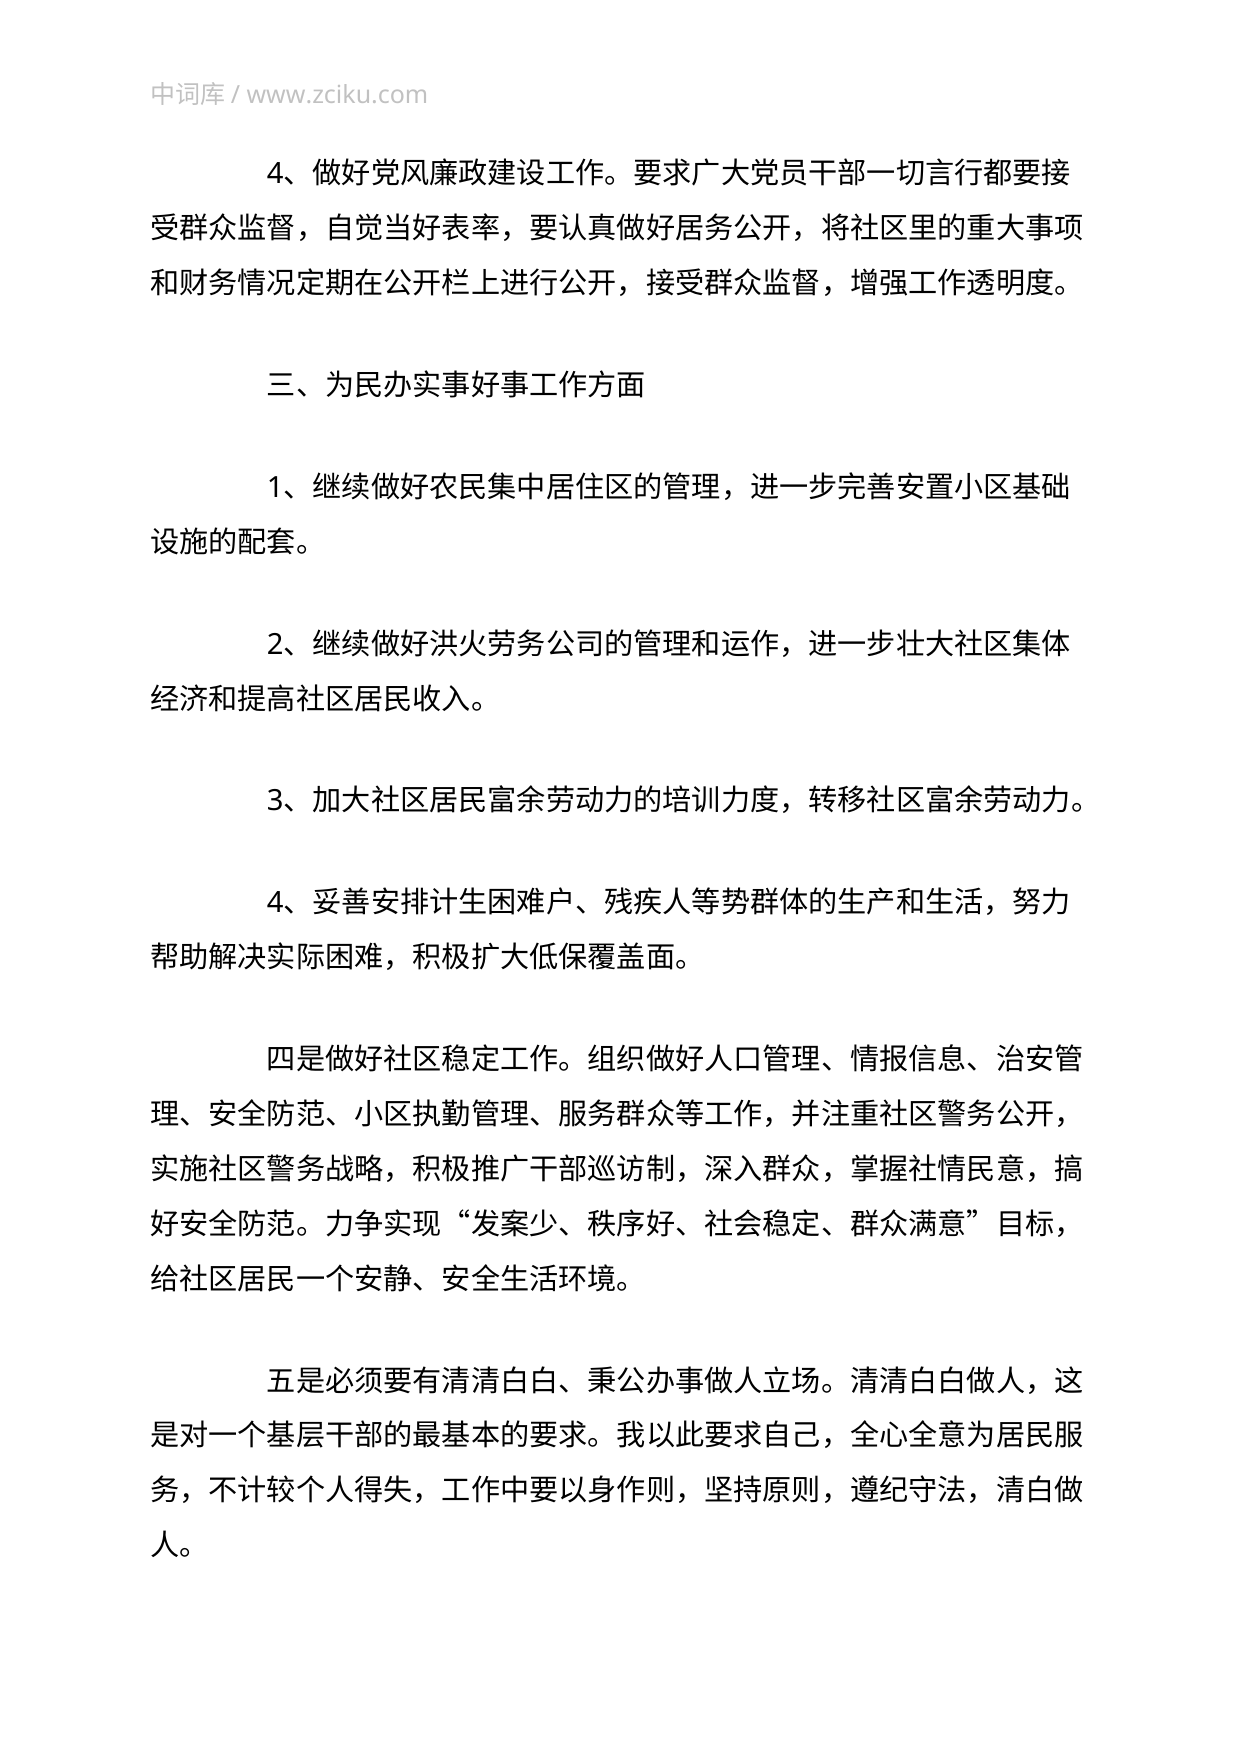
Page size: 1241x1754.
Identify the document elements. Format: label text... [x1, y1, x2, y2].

text 五是必须要有清清白白、秉公办事做人立场。清清白白做人，这是对一个基层干部的最基本的要求。我以此要求自己，全心全意为居民服务，不计较个人得失，工作中要以身作则，坚持原则，遵纪守法，清白做人。 [150, 1357, 1090, 1564]
text 2、继续做好洪火劳务公司的管理和运作，进一步壮大社区集体经济和提高社区居民收入。 [150, 620, 1090, 717]
text 三、为民办实事好事工作方面 [150, 362, 1090, 404]
text 3、加大社区居民富余劳动力的培训力度，转移社区富余劳动力。 [150, 777, 1090, 819]
text 四是做好社区稳定工作。组织做好人口管理、情报信息、治安管理、安全防范、小区执勤管理、服务群众等工作，并注重社区警务公开，实施社区警务战略，积极推广干部巡访制，深入群众，掌握社情民意，搞好安全防范。力争实现“发案少、秩序好、社会稳定、群众满意”目标，给社区居民一个安静、安全生活环境。 [150, 1036, 1090, 1298]
text 4、做好党风廉政建设工作。要求广大党员干部一切言行都要接受群众监督，自觉当好表率，要认真做好居务公开，将社区里的重大事项和财务情况定期在公开栏上进行公开，接受群众监督，增强工作透明度。 [150, 150, 1090, 302]
text 4、妥善安排计生困难户、残疾人等势群体的生产和生活，努力帮助解决实际困难，积极扩大低保覆盖面。 [150, 879, 1090, 976]
text 1、继续做好农民集中居住区的管理，进一步完善安置小区基础设施的配套。 [150, 463, 1090, 561]
